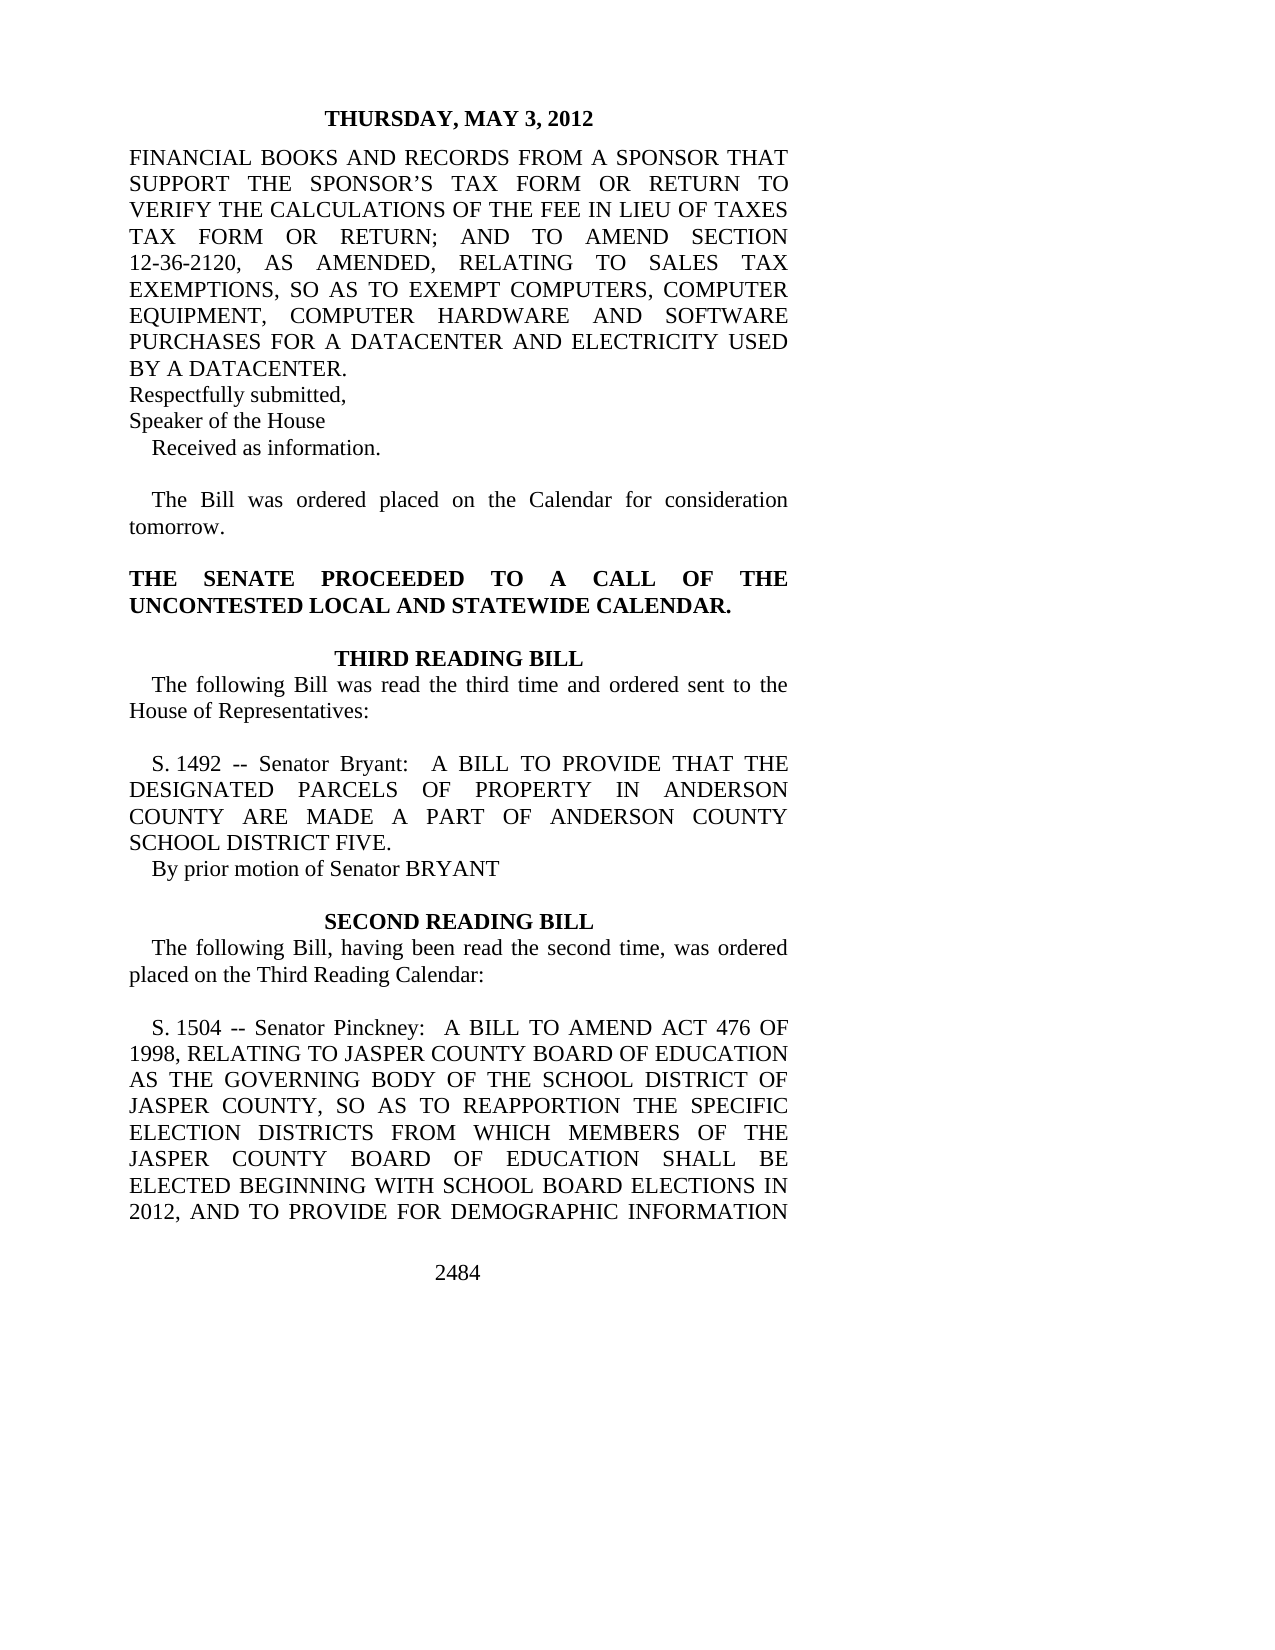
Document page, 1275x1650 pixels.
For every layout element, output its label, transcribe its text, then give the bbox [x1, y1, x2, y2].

text THE SENATE PROCEEDED TO A CALL OF THE UNCONTESTED LOCAL AND STATEWIDE CALENDAR. [129, 566, 789, 618]
text Speaker of the House [129, 407, 789, 434]
text The following Bill, having been read the second time, was ordered placed on the Third Reading Calendar: [129, 934, 789, 987]
text The following Bill was read the third time and ordered sent to the House of Representatives: [129, 671, 789, 724]
text The Bill was ordered placed on the Calendar for consideration tomorrow. [129, 486, 789, 539]
text Respectfully submitted, [129, 381, 789, 407]
text S. 1492 -- Senator Bryant: A BILL TO PROVIDE THAT THE DESIGNATED PARCELS OF PROPERTY IN ANDERSON COUNTY ARE MADE A PART OF ANDERSON COUNTY SCHOOL DISTRICT FIVE. [129, 750, 789, 855]
text By prior motion of Senator BRYANT [129, 855, 789, 882]
text THIRD READING BILL [129, 644, 789, 671]
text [129, 1013, 789, 1224]
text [129, 144, 789, 381]
text Received as information. [129, 434, 789, 460]
text SECOND READING BILL [129, 908, 789, 934]
